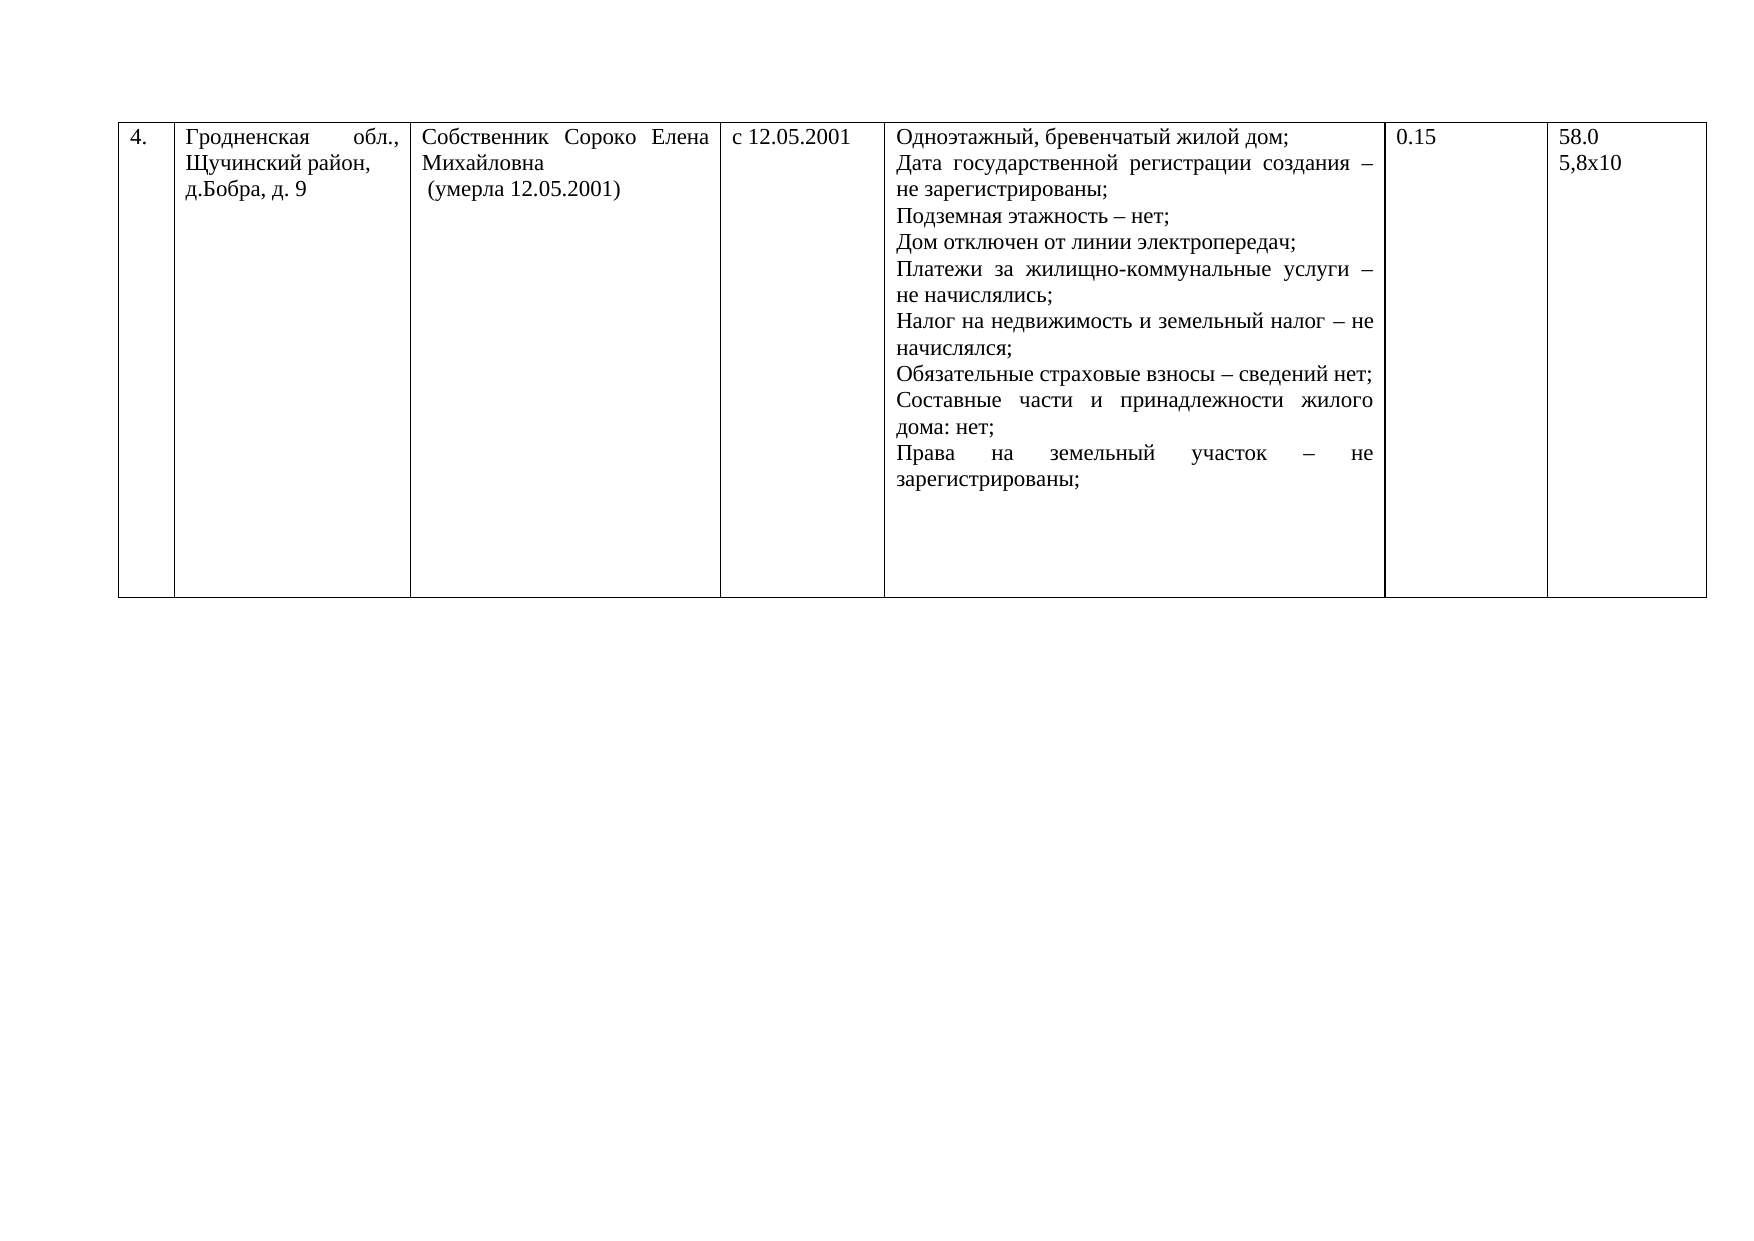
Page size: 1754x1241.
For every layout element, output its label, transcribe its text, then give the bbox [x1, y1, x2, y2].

table_header Гродненская обл., Щучинский район, д.Бобра, д. 9 [175, 123, 410, 597]
table_header 58.0 5,8х10 [1548, 123, 1706, 597]
table_header с 12.05.2001 [721, 123, 884, 597]
table_header Одноэтажный, бревенчатый жилой дом; Дата государственной регистрации создания – не зарегистрированы; Подземная этажность – нет; Дом отключен от линии электропередач; Платежи за жилищно-коммунальные услуги – не начислялись; Налог на недвижимость и земельный налог – не начислялся; Обязательные страховые взносы – сведений нет; Составные части и принадлежности жилого дома: нет; Права на земельный участок – не зарегистрированы; [885, 123, 1384, 597]
table_header 0.15 [1386, 123, 1547, 597]
table_header 4. [119, 123, 174, 597]
table_header Собственник Сороко Елена Михайловна (умерла 12.05.2001) [411, 123, 720, 597]
